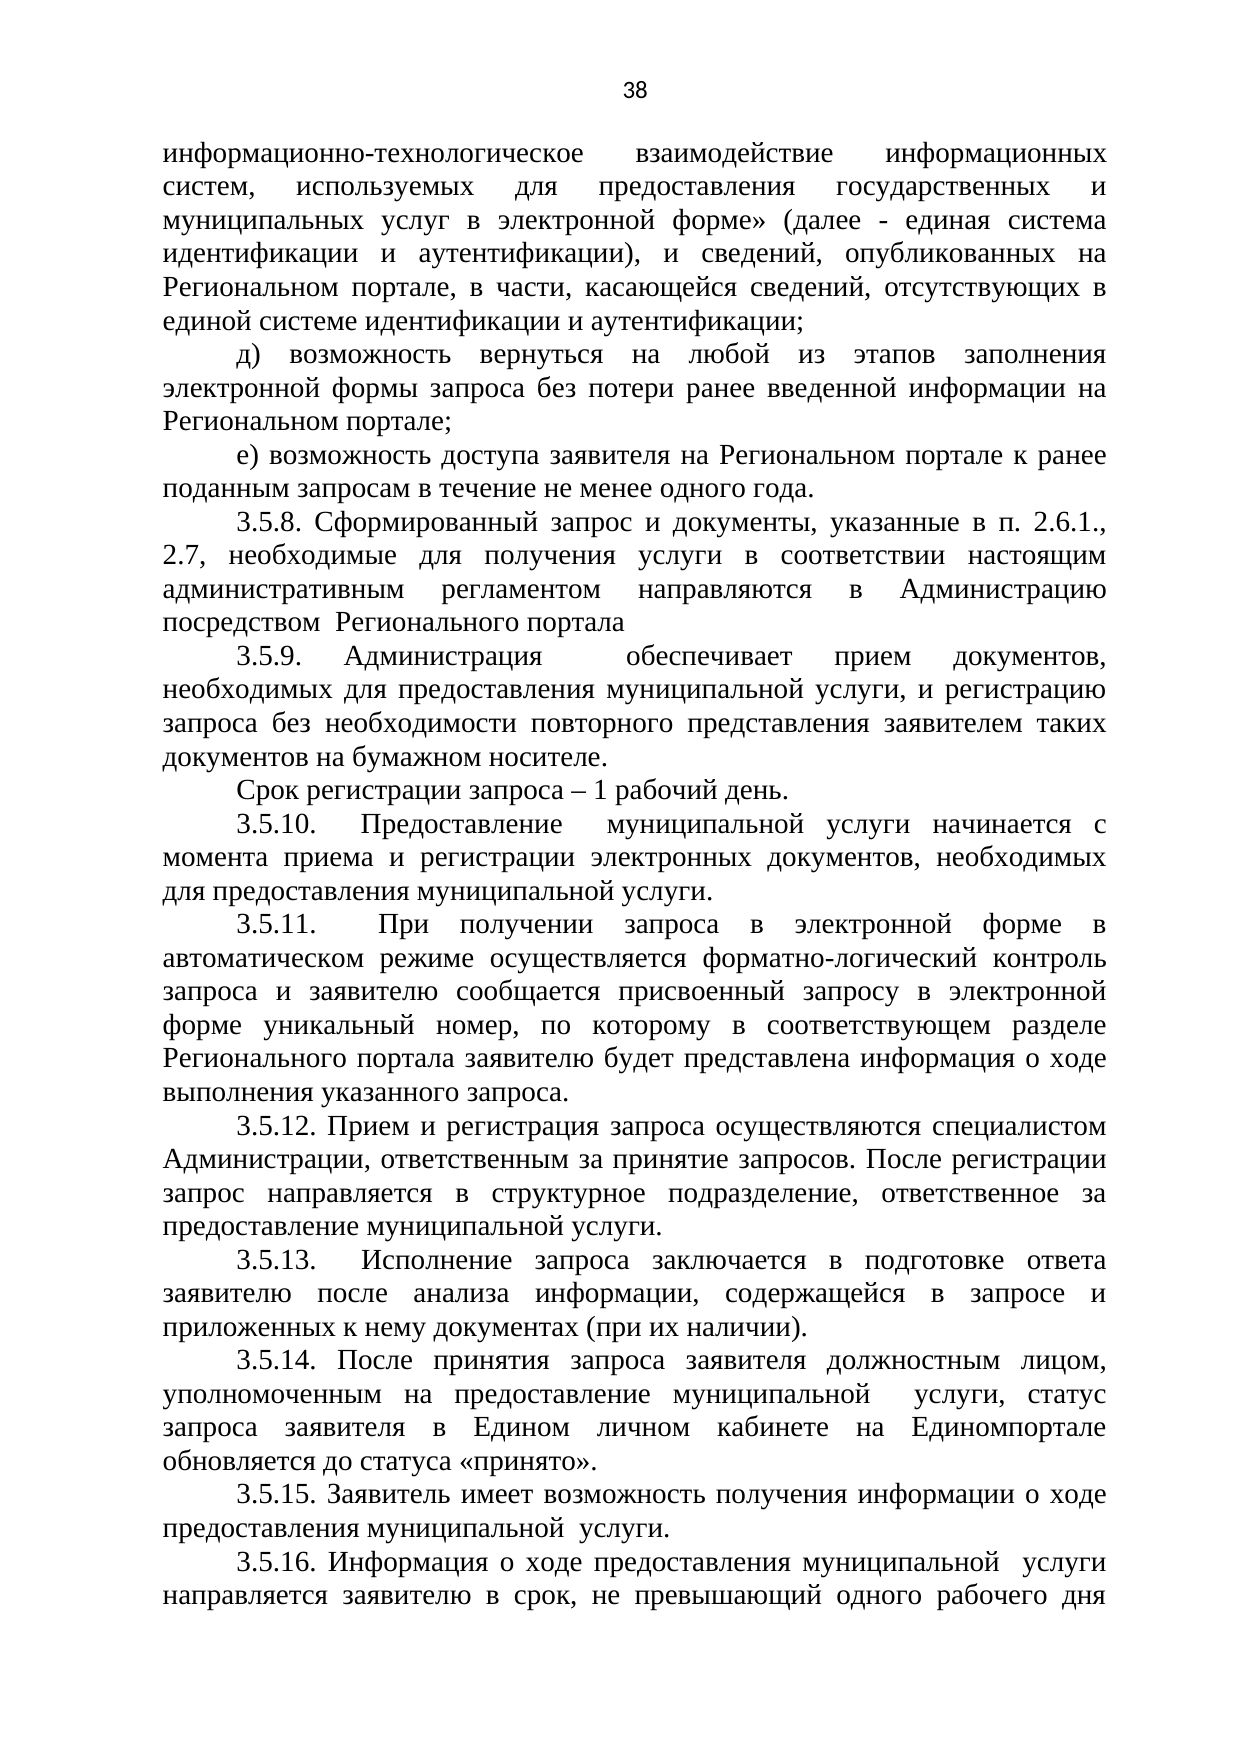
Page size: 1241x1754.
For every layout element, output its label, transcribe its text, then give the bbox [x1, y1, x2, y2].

text д) возможность вернуться на любой из этапов заполнения электронной формы запроса без потери ранее введенной информации на Региональном портале; [162, 336, 1107, 437]
text 3.5.12. Прием и регистрация запроса осуществляются специалистом Администрации, ответственным за принятие запросов. После регистрации запрос направляется в структурное подразделение, ответственное за предоставление муниципальной услуги. [162, 1108, 1107, 1242]
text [162, 135, 1107, 336]
text 3.5.13. Исполнение запроса заключается в подготовке ответа заявителю после анализа информации, содержащейся в запросе и приложенных к нему документах (при их наличии). [162, 1242, 1107, 1342]
text 3.5.10. Предоставление муниципальной услуги начинается с момента приема и регистрации электронных документов, необходимых для предоставления муниципальной услуги. [162, 806, 1107, 906]
text 3.5.9. Администрация обеспечивает прием документов, необходимых для предоставления муниципальной услуги, и регистрацию запроса без необходимости повторного представления заявителем таких документов на бумажном носителе. [162, 638, 1107, 772]
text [162, 1544, 1107, 1611]
text 3.5.11. При получении запроса в электронной форме в автоматическом режиме осуществляется форматно-логический контроль запроса и заявителю сообщается присвоенный запросу в электронной форме уникальный номер, по которому в соответствующем разделе Регионального портала заявителю будет представлена информация о ходе выполнения указанного запроса. [162, 906, 1107, 1108]
text 3.5.8. Сформированный запрос и документы, указанные в п. 2.6.1., 2.7, необходимые для получения услуги в соответствии настоящим административным регламентом направляются в Администрацию посредством Регионального портала [162, 504, 1107, 638]
text е) возможность доступа заявителя на Региональном портале к ранее поданным запросам в течение не менее одного года. [162, 437, 1107, 504]
text 3.5.14. После принятия запроса заявителя должностным лицом, уполномоченным на предоставление муниципальной услуги, статус запроса заявителя в Едином личном кабинете на Единомпортале обновляется до статуса «принято». [162, 1342, 1107, 1477]
text Срок регистрации запроса – 1 рабочий день. [162, 772, 1107, 806]
text 3.5.15. Заявитель имеет возможность получения информации о ходе предоставления муниципальной услуги. [162, 1477, 1107, 1544]
